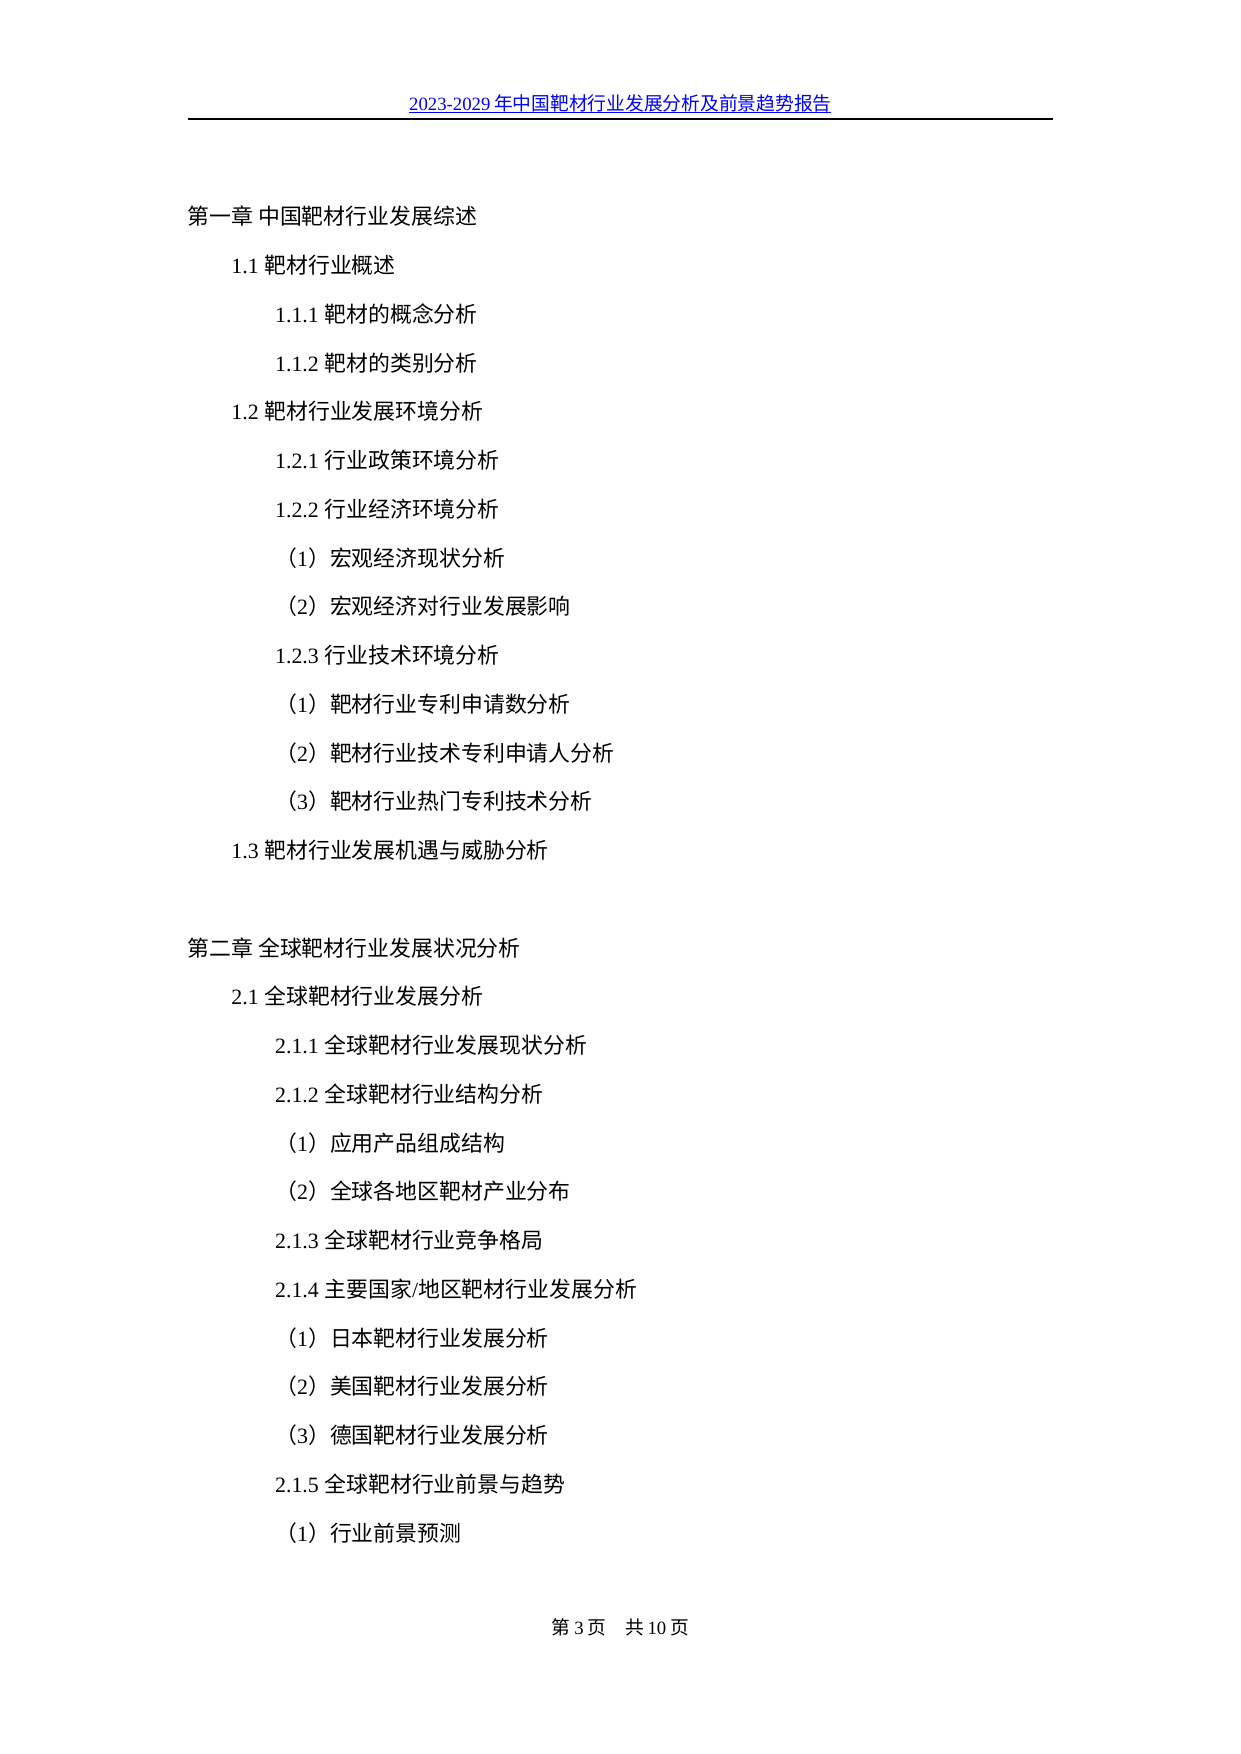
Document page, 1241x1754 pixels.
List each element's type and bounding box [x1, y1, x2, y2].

text [187, 150, 1053, 1548]
